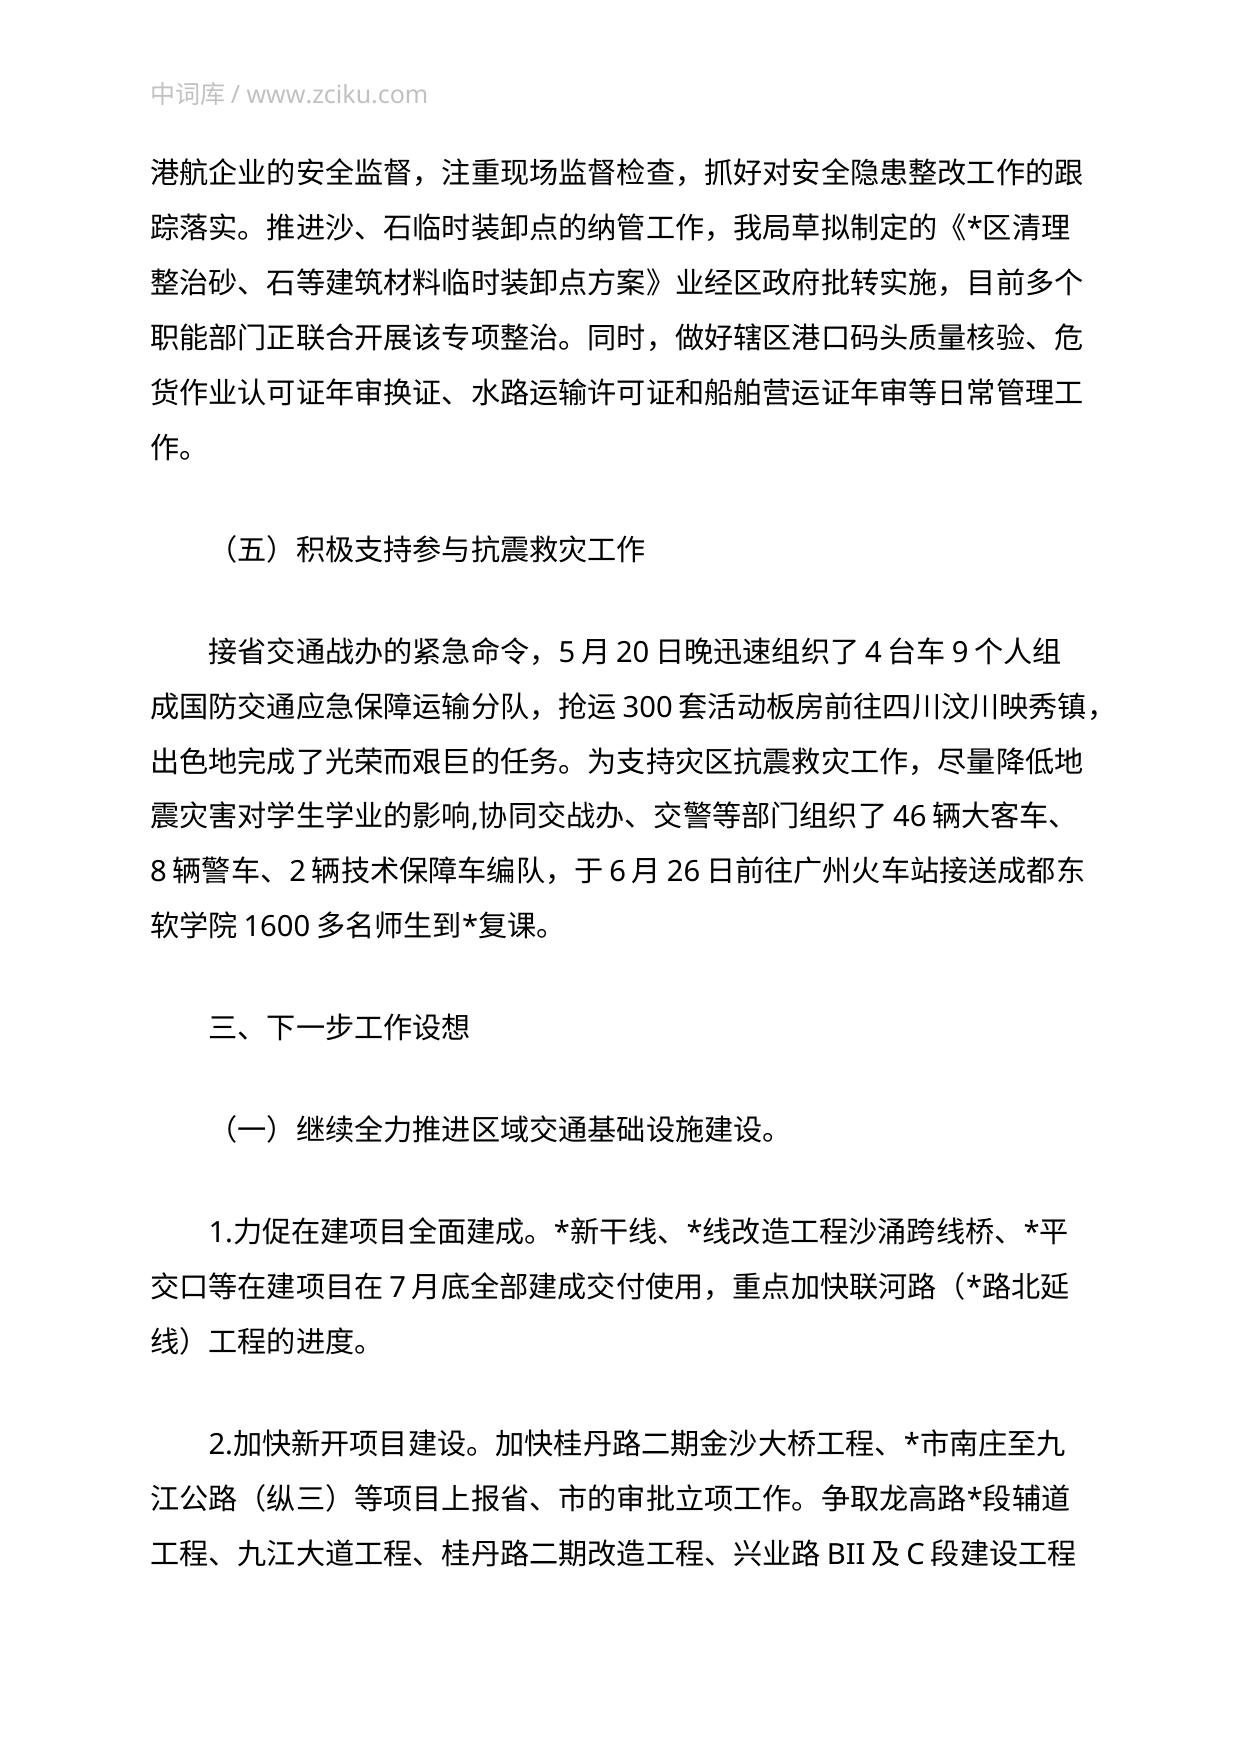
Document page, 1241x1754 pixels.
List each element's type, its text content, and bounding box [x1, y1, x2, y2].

text 1.力促在建项目全面建成。*新干线、*线改造工程沙涌跨线桥、*平交口等在建项目在7月底全部建成交付使用，重点加快联河路（*路北延线）工程的进度。 [150, 1208, 1090, 1361]
text 接省交通战办的紧急命令，5月20日晚迅速组织了4台车9个人组成国防交通应急保障运输分队，抢运300套活动板房前往四川汶川映秀镇，出色地完成了光荣而艰巨的任务。为支持灾区抗震救灾工作，尽量降低地震灾害对学生学业的影响,协同交战办、交警等部门组织了46辆大客车、8辆警车、2辆技术保障车编队，于6月26日前往广州火车站接送成都东软学院1600多名师生到*复课。 [150, 628, 1090, 945]
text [150, 1420, 1090, 1573]
text （一）继续全力推进区域交通基础设施建设。 [150, 1107, 1090, 1149]
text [150, 150, 1090, 467]
text （五）积极支持参与抗震救灾工作 [150, 526, 1090, 569]
text 三、下一步工作设想 [150, 1005, 1090, 1047]
